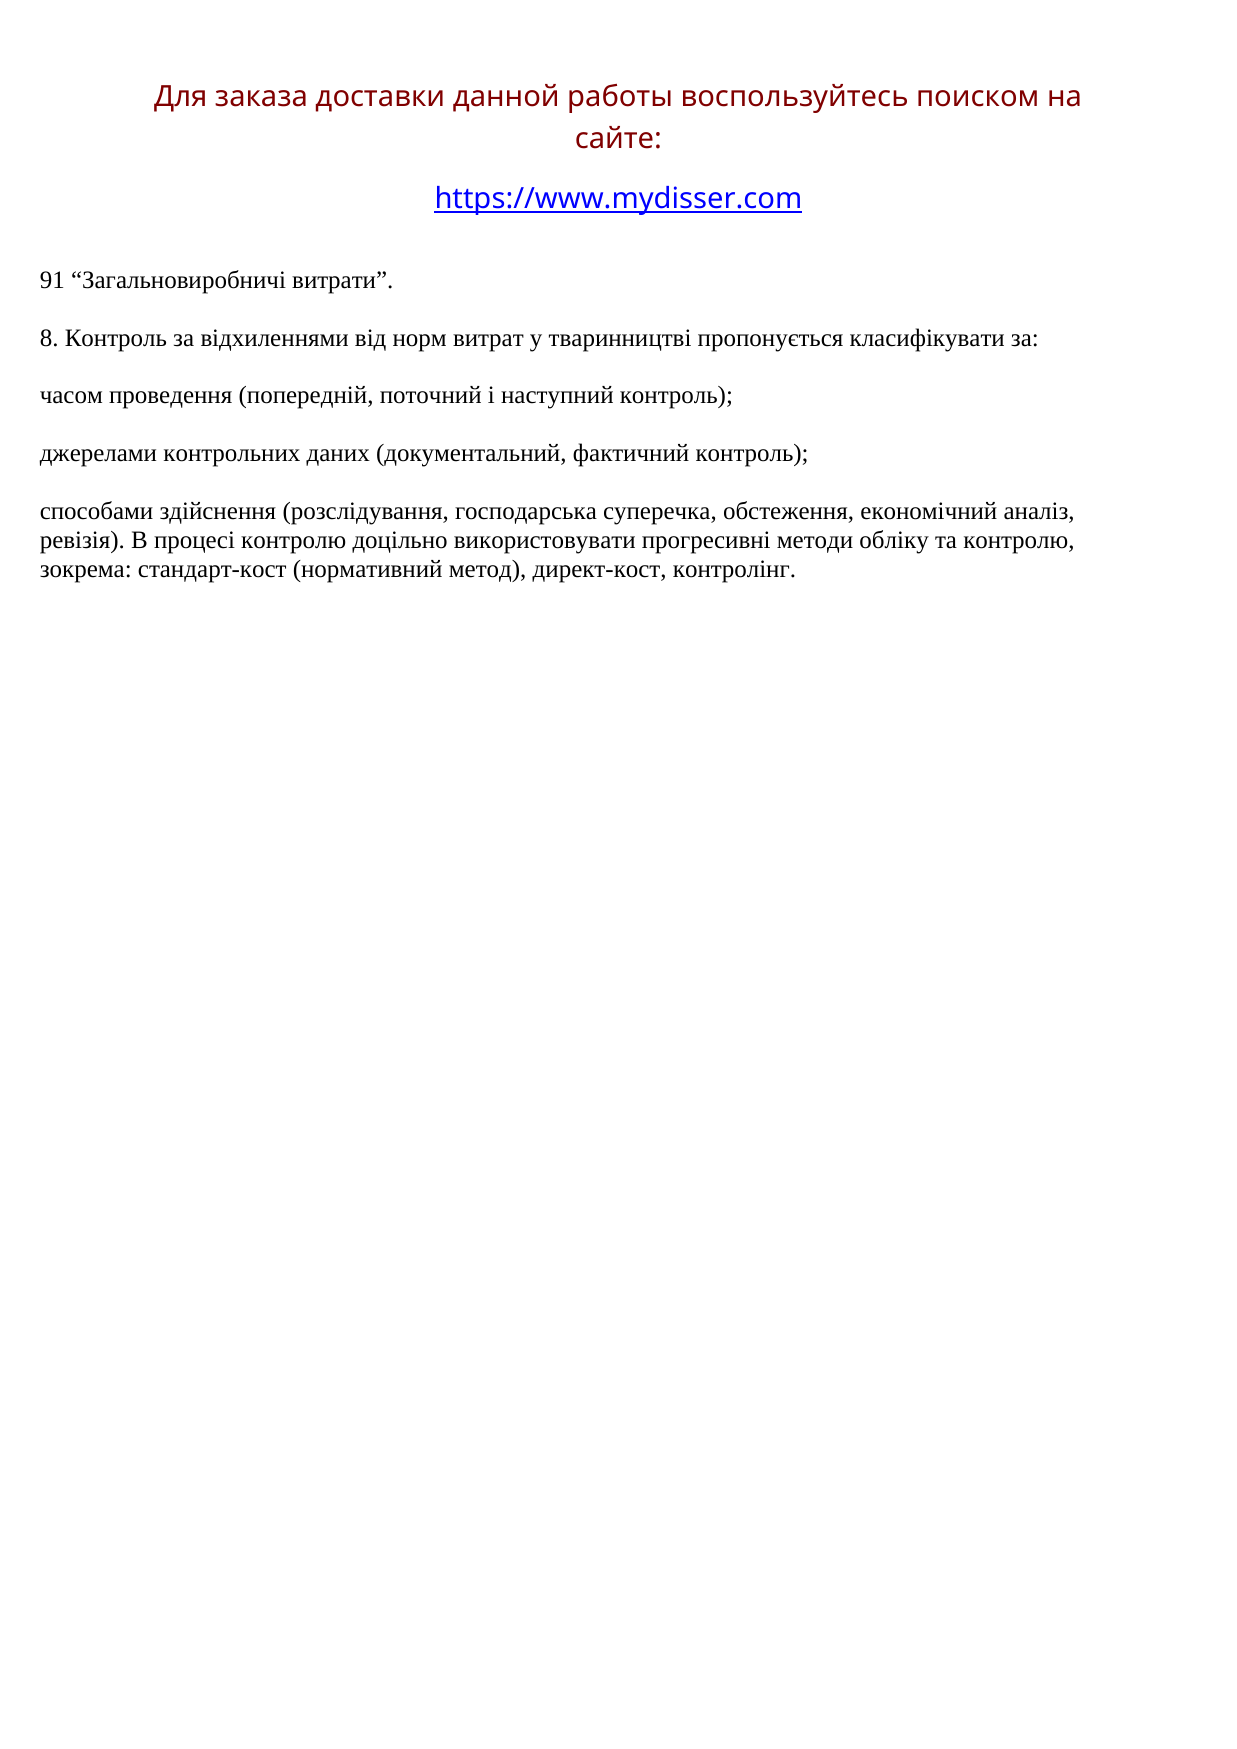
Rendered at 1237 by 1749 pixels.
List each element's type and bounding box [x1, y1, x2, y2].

table_cell [40, 236, 1086, 583]
